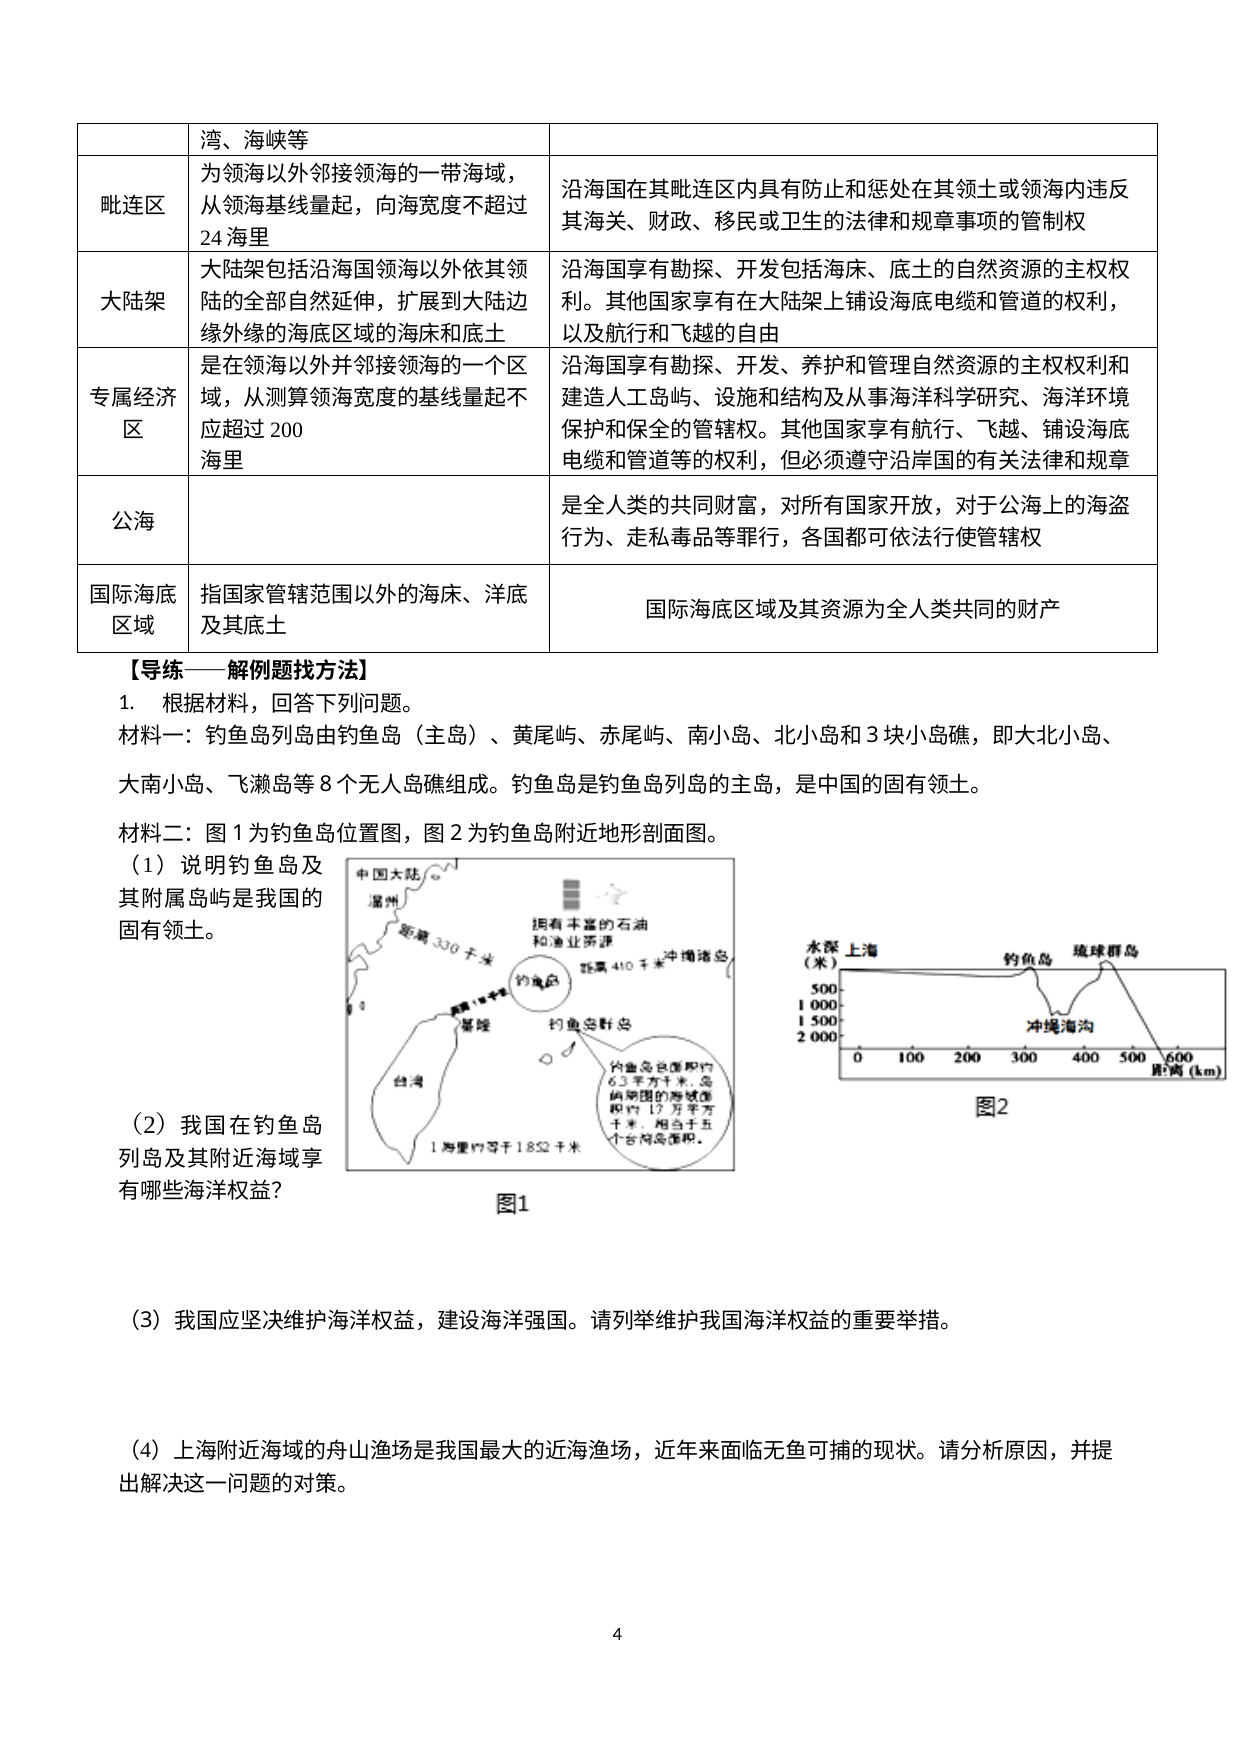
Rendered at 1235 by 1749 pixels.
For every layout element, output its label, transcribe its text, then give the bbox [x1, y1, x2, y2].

text 材料二：图1为钓鱼岛位置图，图2为钓鱼岛附近地形剖面图。 [118, 816, 1116, 848]
table_cell 沿海国在其毗连区内具有防止和惩处在其领土或领海内违反其海关、财政、移民或卫生的法律和规章事项的管制权 [550, 156, 1157, 251]
table_cell 专属经济区 [78, 348, 188, 475]
table_cell 是在领海以外并邻接领海的一个区域，从测算领海宽度的基线量起不应超过200 海里 [189, 348, 549, 475]
table_cell 为领海以外邻接领海的一带海域，从领海基线量起，向海宽度不超过24海里 [189, 156, 549, 251]
text 材料一：钓鱼岛列岛由钓鱼岛（主岛）、黄尾屿、赤尾屿、南小岛、北小岛和3块小岛礁，即大北小岛、大南小岛、飞濑岛等8个无人岛礁组成。钓鱼岛是钓鱼岛列岛的主岛，是中国的固有领土。 [118, 718, 1116, 816]
table_cell 沿海国享有勘探、开发、养护和管理自然资源的主权权利和建造人工岛屿、设施和结构及从事海洋科学研究、海洋环境保护和保全的管辖权。其他国家享有航行、飞越、铺设海底电缆和管道等的权利，但必须遵守沿岸国的有关法律和规章 [550, 348, 1157, 475]
picture [342, 853, 1232, 1220]
list 我国应坚决维护海洋权益，建设海洋强国。请列举维护我国海洋权益的重要举措。 [118, 1303, 1116, 1368]
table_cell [550, 124, 1157, 155]
text 【导练——解例题找方法】 [118, 653, 1116, 686]
table_cell 国际海底区域 [78, 565, 188, 652]
table_cell 是全人类的共同财富，对所有国家开放，对于公海上的海盗行为、走私毒品等罪行，各国都可依法行使管辖权 [550, 476, 1157, 563]
table_cell 毗连区 [78, 156, 188, 251]
table_cell 指国家管辖范围以外的海床、洋底及其底土 [189, 565, 549, 652]
table_cell 沿海国享有勘探、开发包括海床、底土的自然资源的主权权利。其他国家享有在大陆架上铺设海底电缆和管道的权利，以及航行和飞越的自由 [550, 252, 1157, 347]
table_cell 大陆架包括沿海国领海以外依其领陆的全部自然延伸，扩展到大陆边缘外缘的海底区域的海床和底土 [189, 252, 549, 347]
table_cell [189, 476, 549, 563]
text （1）说明钓鱼岛及其附属岛屿是我国的固有领土。 [118, 848, 1116, 978]
text （4）上海附近海域的舟山渔场是我国最大的近海渔场，近年来面临无鱼可捕的现状。请分析原因，并提出解决这一问题的对策。 [118, 1433, 1116, 1498]
list 根据材料，回答下列问题。 [118, 686, 1116, 718]
table_cell 大陆架 [78, 252, 188, 347]
list 我国在钓鱼岛列岛及其附近海域享有哪些海洋权益？ [118, 1108, 1116, 1238]
table_cell 国际海底区域及其资源为全人类共同的财产 [550, 565, 1157, 652]
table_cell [189, 124, 549, 155]
table_cell 公海 [78, 476, 188, 563]
table_cell 内水 [78, 124, 188, 155]
